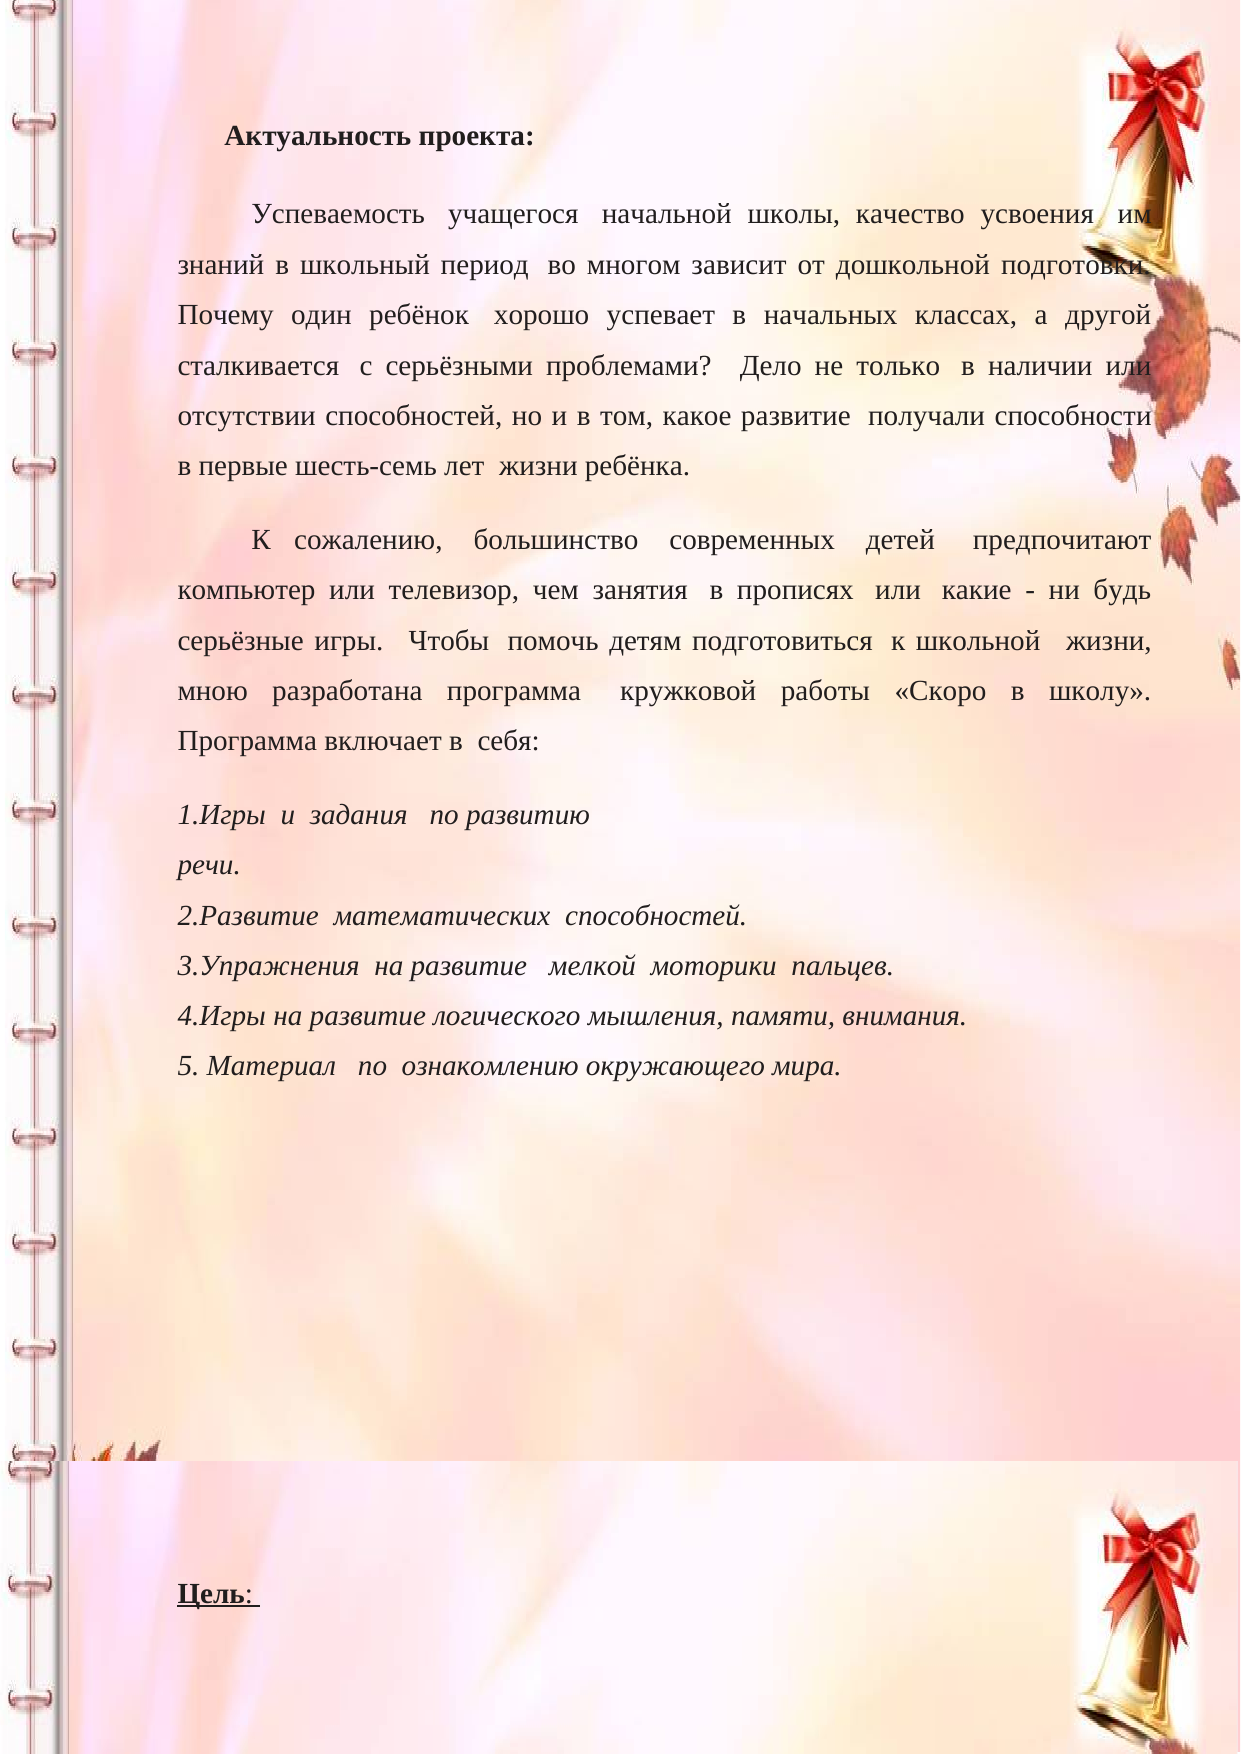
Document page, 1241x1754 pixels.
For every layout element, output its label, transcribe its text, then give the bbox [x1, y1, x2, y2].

text К сожалению, большинство современных детей предпочитают компьютер или телевизор, чем занятия в прописях или какие - ни будь серьёзные игры. Чтобы помочь детям подготовиться к школьной жизни, мною разработана программа кружковой работы «Скоро в школу». Программа включает в себя: [177, 522, 1152, 757]
text Цель: [177, 1576, 1152, 1609]
text Актуальность проекта: [177, 118, 1152, 152]
text Успеваемость учащегося начальной школы, качество усвоения им знаний в школьный период во многом зависит от дошкольной подготовки. Почему один ребёнок хорошо успевает в начальных классах, а другой сталкивается с серьёзными проблемами? Дело не только в наличии или отсутствии способностей, но и в том, какое развитие получали способности в первые шесть-семь лет жизни ребёнка. [177, 197, 1152, 482]
text 3.Упражнения на развитие мелкой моторики пальцев. [177, 948, 1152, 981]
text 5. Материал по ознакомлению окружающего мира. [177, 1048, 1152, 1082]
text 4.Игры на развитие логического мышления, памяти, внимания. [177, 998, 1152, 1032]
text 1.Игры и задания по развитию речи. [177, 797, 1152, 881]
picture [0, 0, 1241, 1754]
text 2.Развитие математических способностей. [177, 898, 1152, 931]
